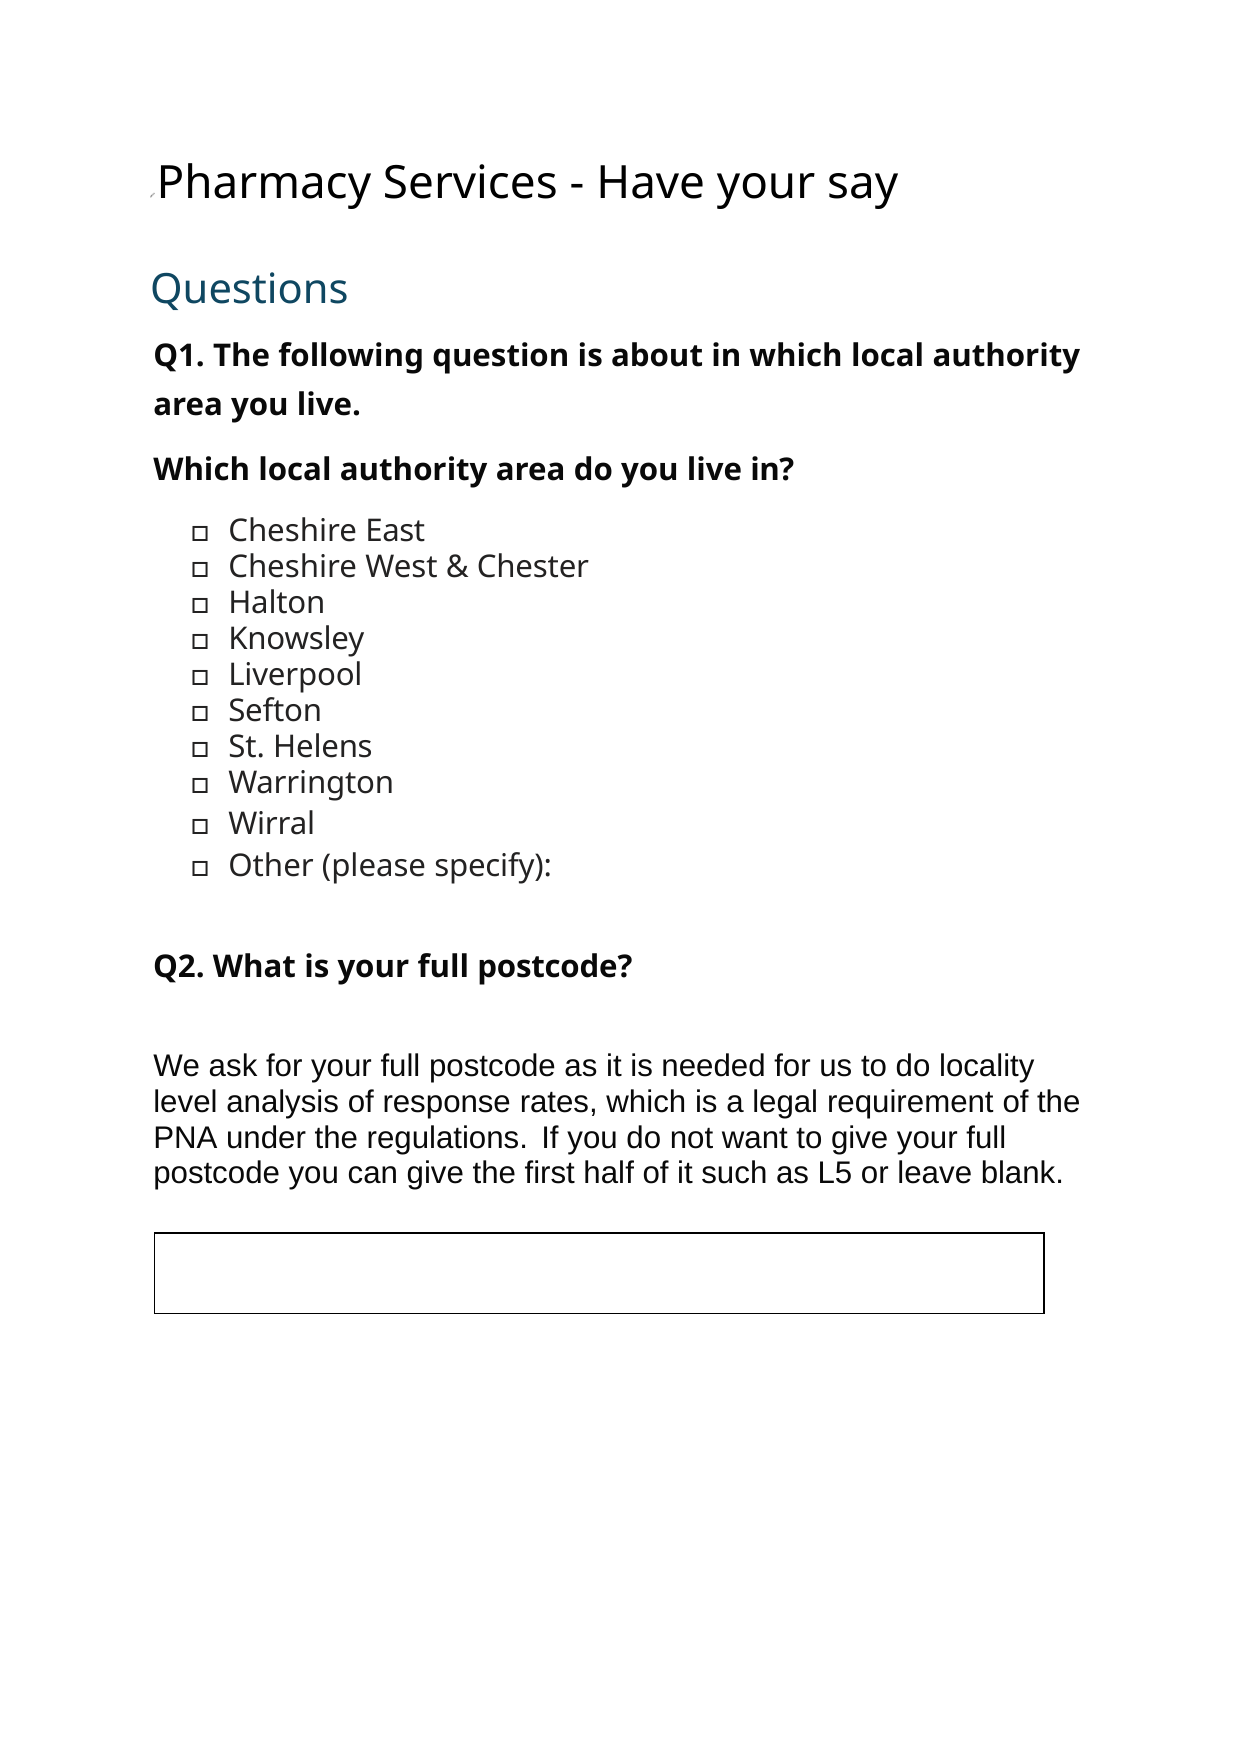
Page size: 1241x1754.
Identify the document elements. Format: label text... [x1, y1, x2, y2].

list Other (please specify): [191, 843, 1090, 886]
list Liverpool [191, 657, 1090, 693]
list Halton [191, 585, 1090, 621]
text Q2. What is your full postcode? [153, 948, 1090, 984]
text We ask for your full postcode as it is needed for us to do locality level analysis of response rates, which is a legal requirement of the PNA under the regulations. If you do not want to give your full postcode you can give the first half of it such as L5 or leave blank. [153, 1047, 1083, 1191]
list Knowsley [191, 621, 1090, 657]
text Q1. The following question is about in which local authority area you live. [153, 333, 1083, 424]
list Sefton [191, 693, 1090, 729]
subtitle Questions [150, 259, 1090, 316]
text Which local authority area do you live in? [153, 447, 1090, 490]
list Cheshire West & Chester [191, 549, 1090, 585]
list Warrington [191, 765, 1090, 801]
list Cheshire East [191, 513, 1090, 549]
list St. Helens [191, 729, 1090, 765]
list Wirral [191, 801, 1090, 843]
